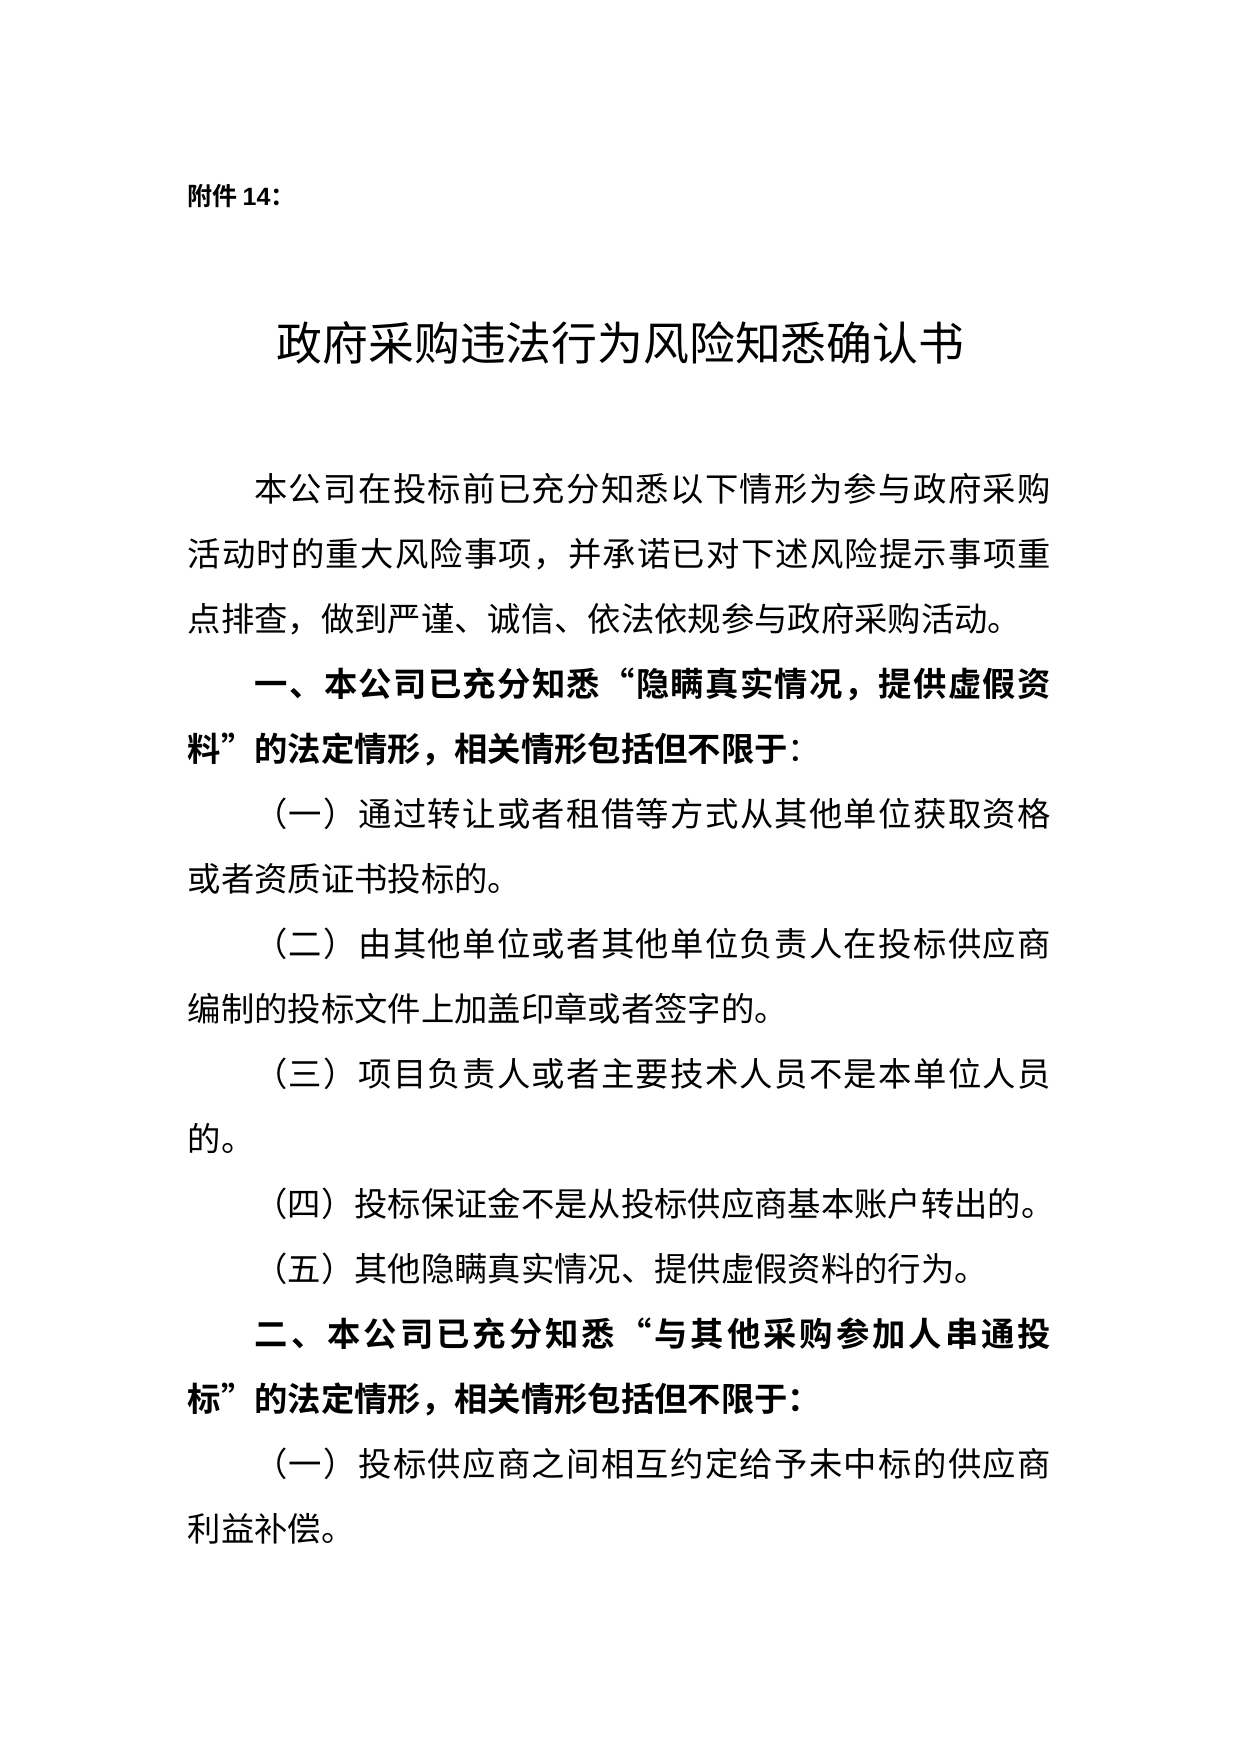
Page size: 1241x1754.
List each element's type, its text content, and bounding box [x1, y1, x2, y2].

text （五）其他隐瞒真实情况、提供虚假资料的行为。 [187, 1234, 1053, 1299]
text 本公司在投标前已充分知悉以下情形为参与政府采购活动时的重大风险事项，并承诺已对下述风险提示事项重点排查，做到严谨、诚信、依法依规参与政府采购活动。 [187, 454, 1053, 649]
text （四）投标保证金不是从投标供应商基本账户转出的。 [187, 1169, 1053, 1234]
text （一）投标供应商之间相互约定给予未中标的供应商利益补偿。 [187, 1429, 1053, 1559]
text 二、本公司已充分知悉“与其他采购参加人串通投标”的法定情形，相关情形包括但不限于： [187, 1299, 1053, 1429]
text （二）由其他单位或者其他单位负责人在投标供应商编制的投标文件上加盖印章或者签字的。 [187, 909, 1053, 1039]
text （一）通过转让或者租借等方式从其他单位获取资格或者资质证书投标的。 [187, 779, 1053, 909]
text （三）项目负责人或者主要技术人员不是本单位人员的。 [187, 1039, 1053, 1169]
text 一、本公司已充分知悉“隐瞒真实情况，提供虚假资料”的法定情形，相关情形包括但不限于： [187, 649, 1053, 779]
text 附件14： [187, 162, 1053, 227]
text 政府采购违法行为风险知悉确认书 [187, 292, 1053, 389]
